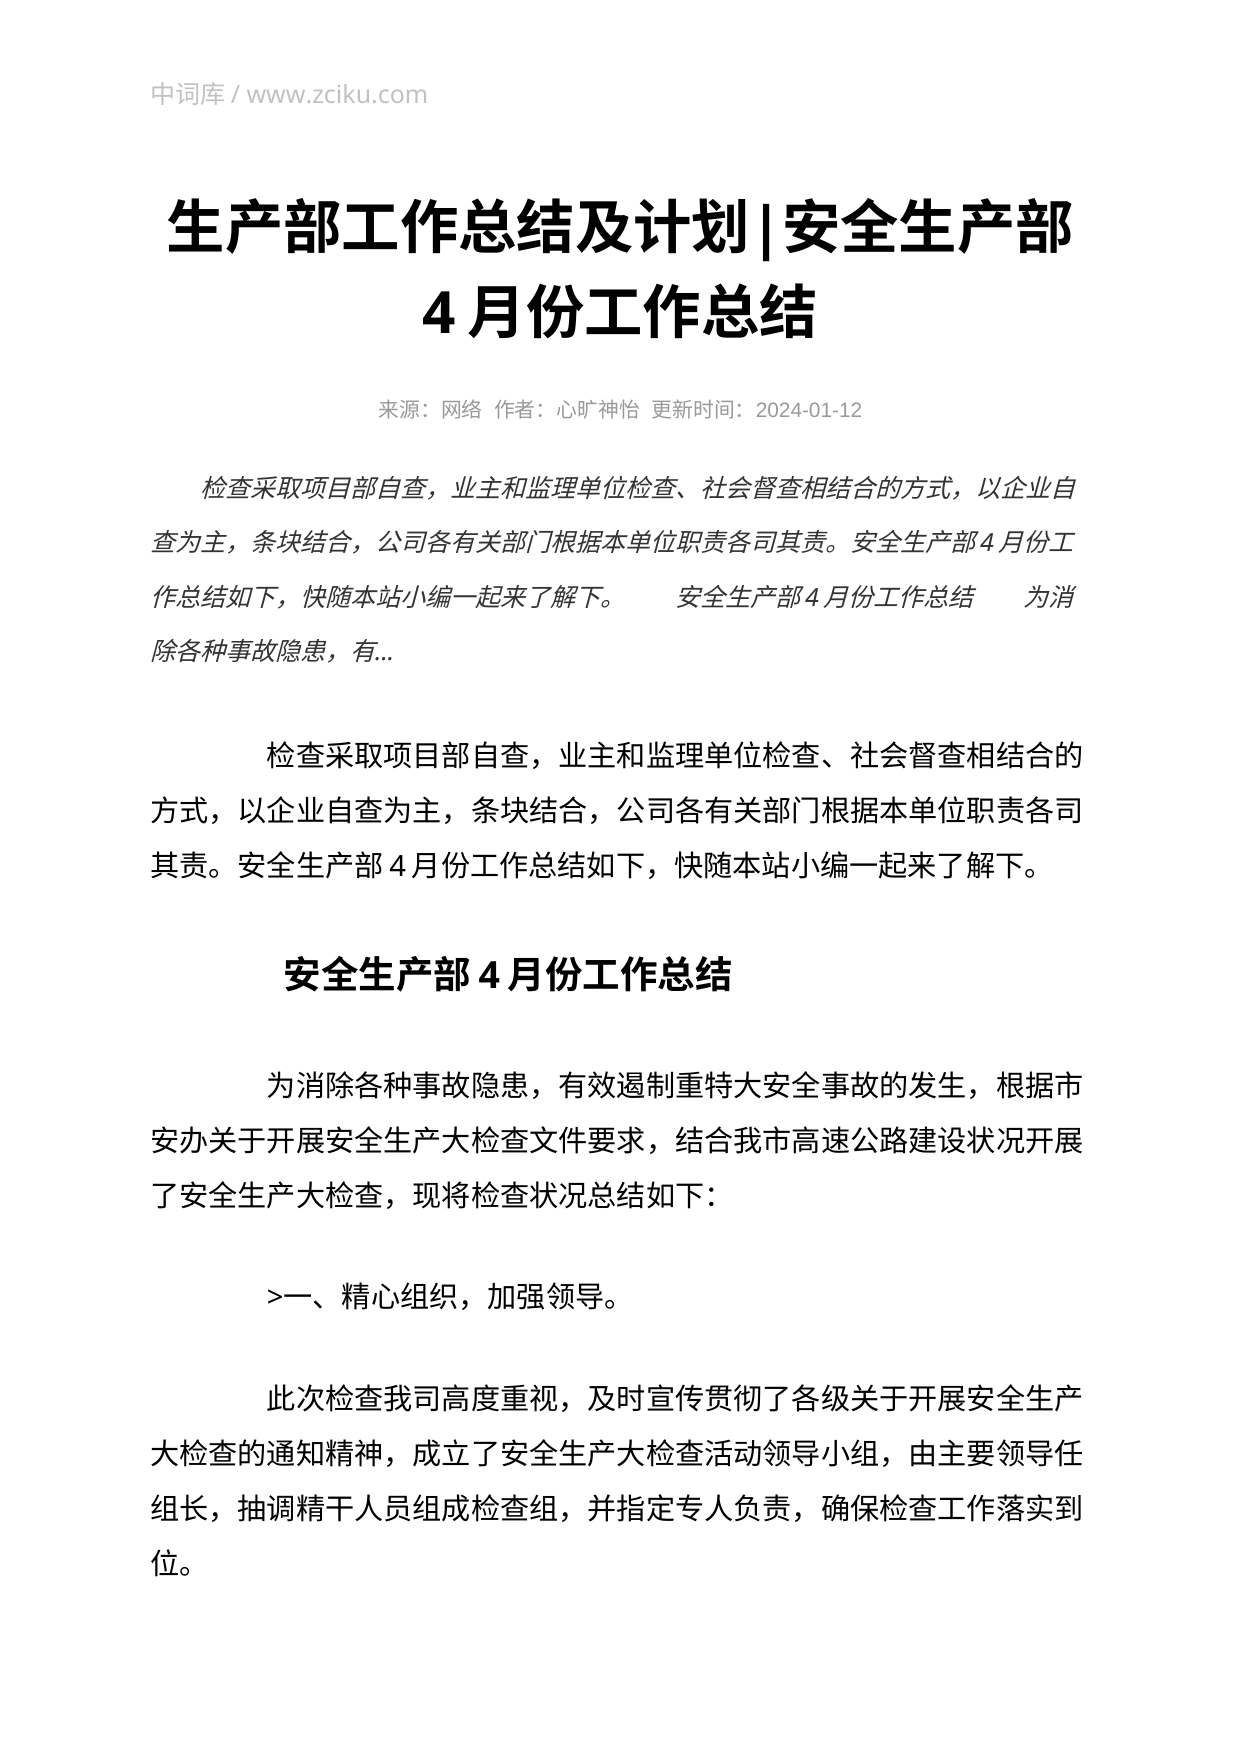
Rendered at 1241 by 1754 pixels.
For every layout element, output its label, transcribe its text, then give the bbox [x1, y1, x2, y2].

text 来源：网络 作者：心旷神怡 更新时间：2024-01-12 [150, 398, 1090, 422]
subtitle 生产部工作总结及计划|安全生产部4月份工作总结 [150, 181, 1090, 351]
text 安全生产部4月份工作总结 [150, 945, 1090, 999]
text 检查采取项目部自查，业主和监理单位检查、社会督查相结合的方式，以企业自查为主，条块结合，公司各有关部门根据本单位职责各司其责。安全生产部4月份工作总结如下，快随本站小编一起来了解下。 [150, 733, 1090, 885]
text 检查采取项目部自查，业主和监理单位检查、社会督查相结合的方式，以企业自查为主，条块结合，公司各有关部门根据本单位职责各司其责。安全生产部4月份工作总结如下，快随本站小编一起来了解下。 安全生产部4月份工作总结 为消除各种事故隐患，有... [150, 468, 1090, 668]
text >一、精心组织，加强领导。 [150, 1274, 1090, 1316]
text 为消除各种事故隐患，有效遏制重特大安全事故的发生，根据市安办关于开展安全生产大检查文件要求，结合我市高速公路建设状况开展了安全生产大检查，现将检查状况总结如下： [150, 1062, 1090, 1214]
text 此次检查我司高度重视，及时宣传贯彻了各级关于开展安全生产大检查的通知精神，成立了安全生产大检查活动领导小组，由主要领导任组长，抽调精干人员组成检查组，并指定专人负责，确保检查工作落实到位。 [150, 1376, 1090, 1583]
